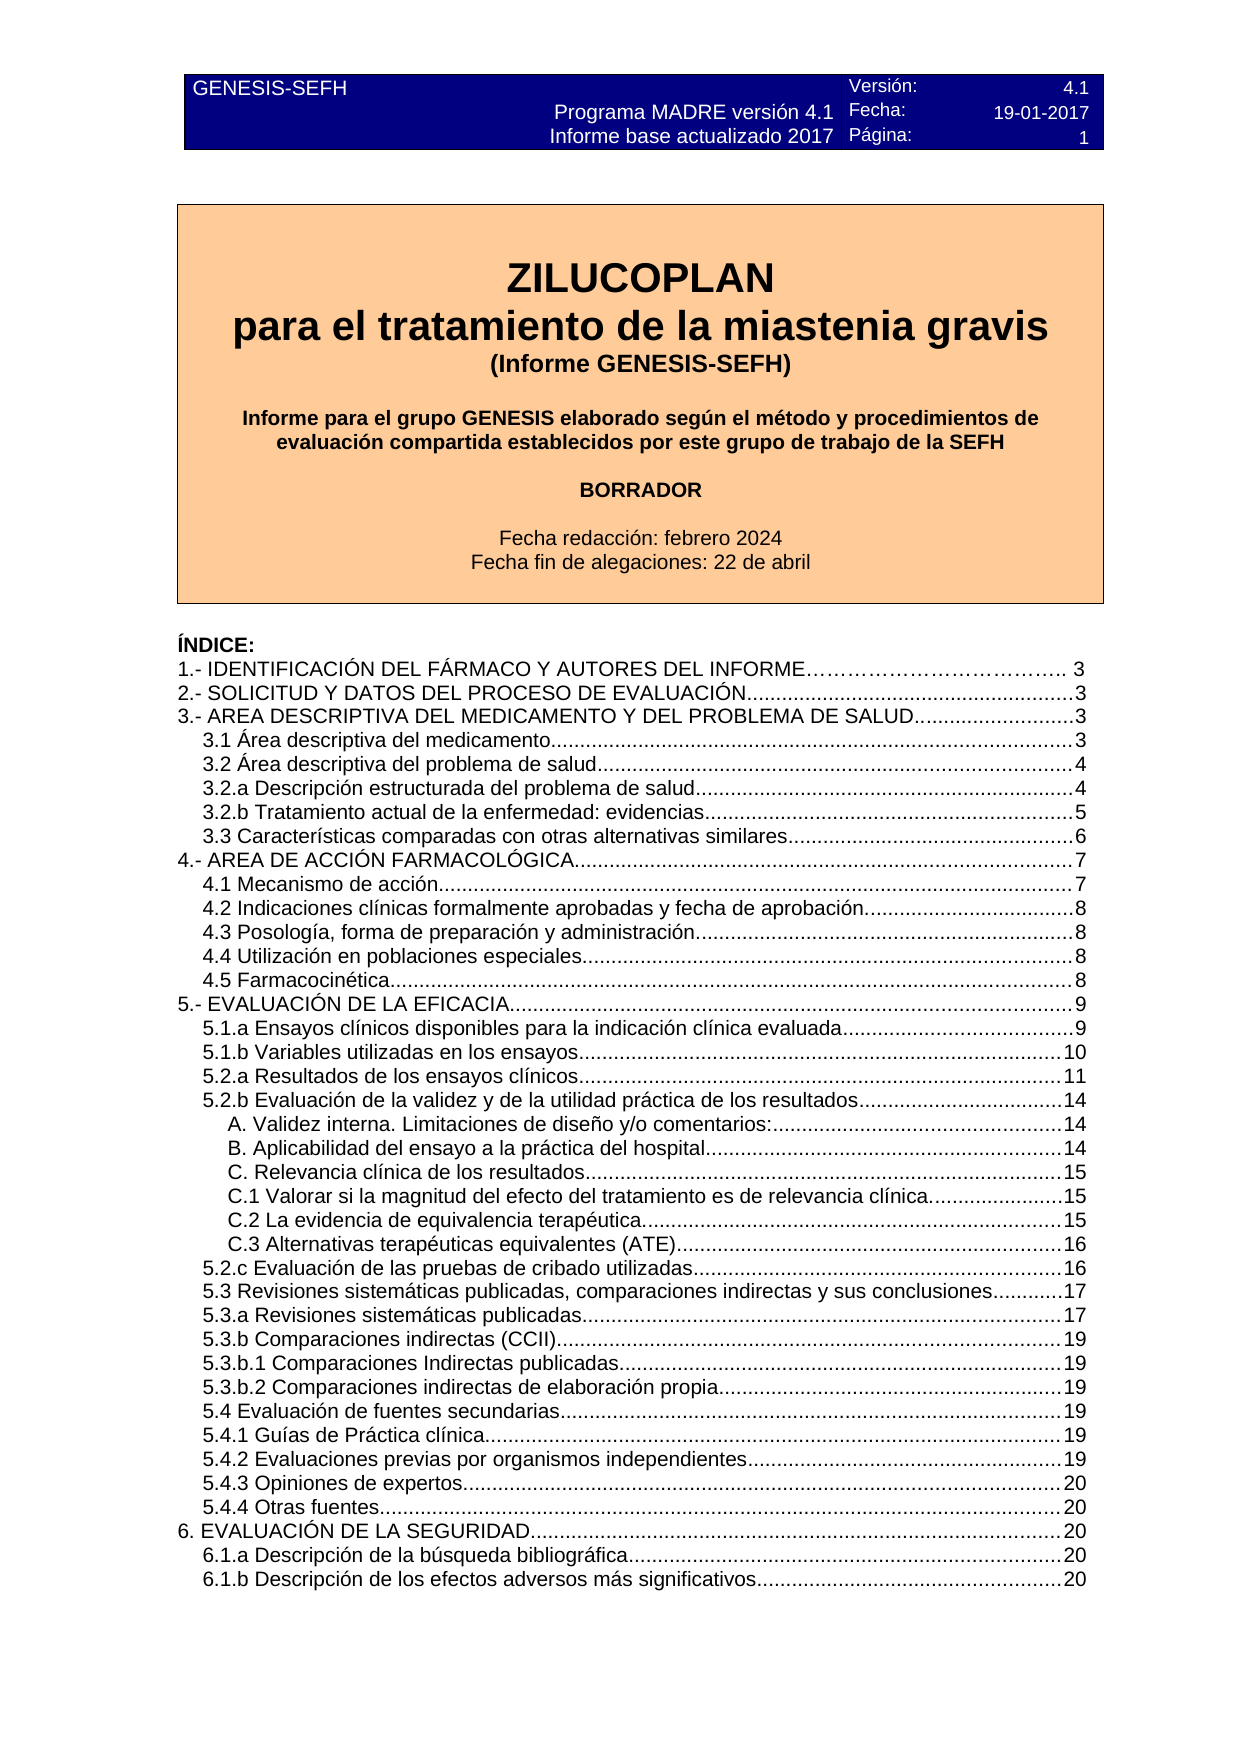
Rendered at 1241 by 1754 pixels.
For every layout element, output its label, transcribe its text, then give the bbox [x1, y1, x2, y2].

text ÍNDICE: [177, 632, 1107, 656]
table_header ZILUCOPLAN para el tratamiento de la miastenia gravis (Informe GENESIS-SEFH) Informe para el grupo GENESIS elaborado según el método y procedimientos de evaluación compartida establecidos por este grupo de trabajo de la SEFH BORRADOR Fecha redacción: febrero 2024 Fecha fin de alegaciones: 22 de abril [178, 205, 1103, 603]
